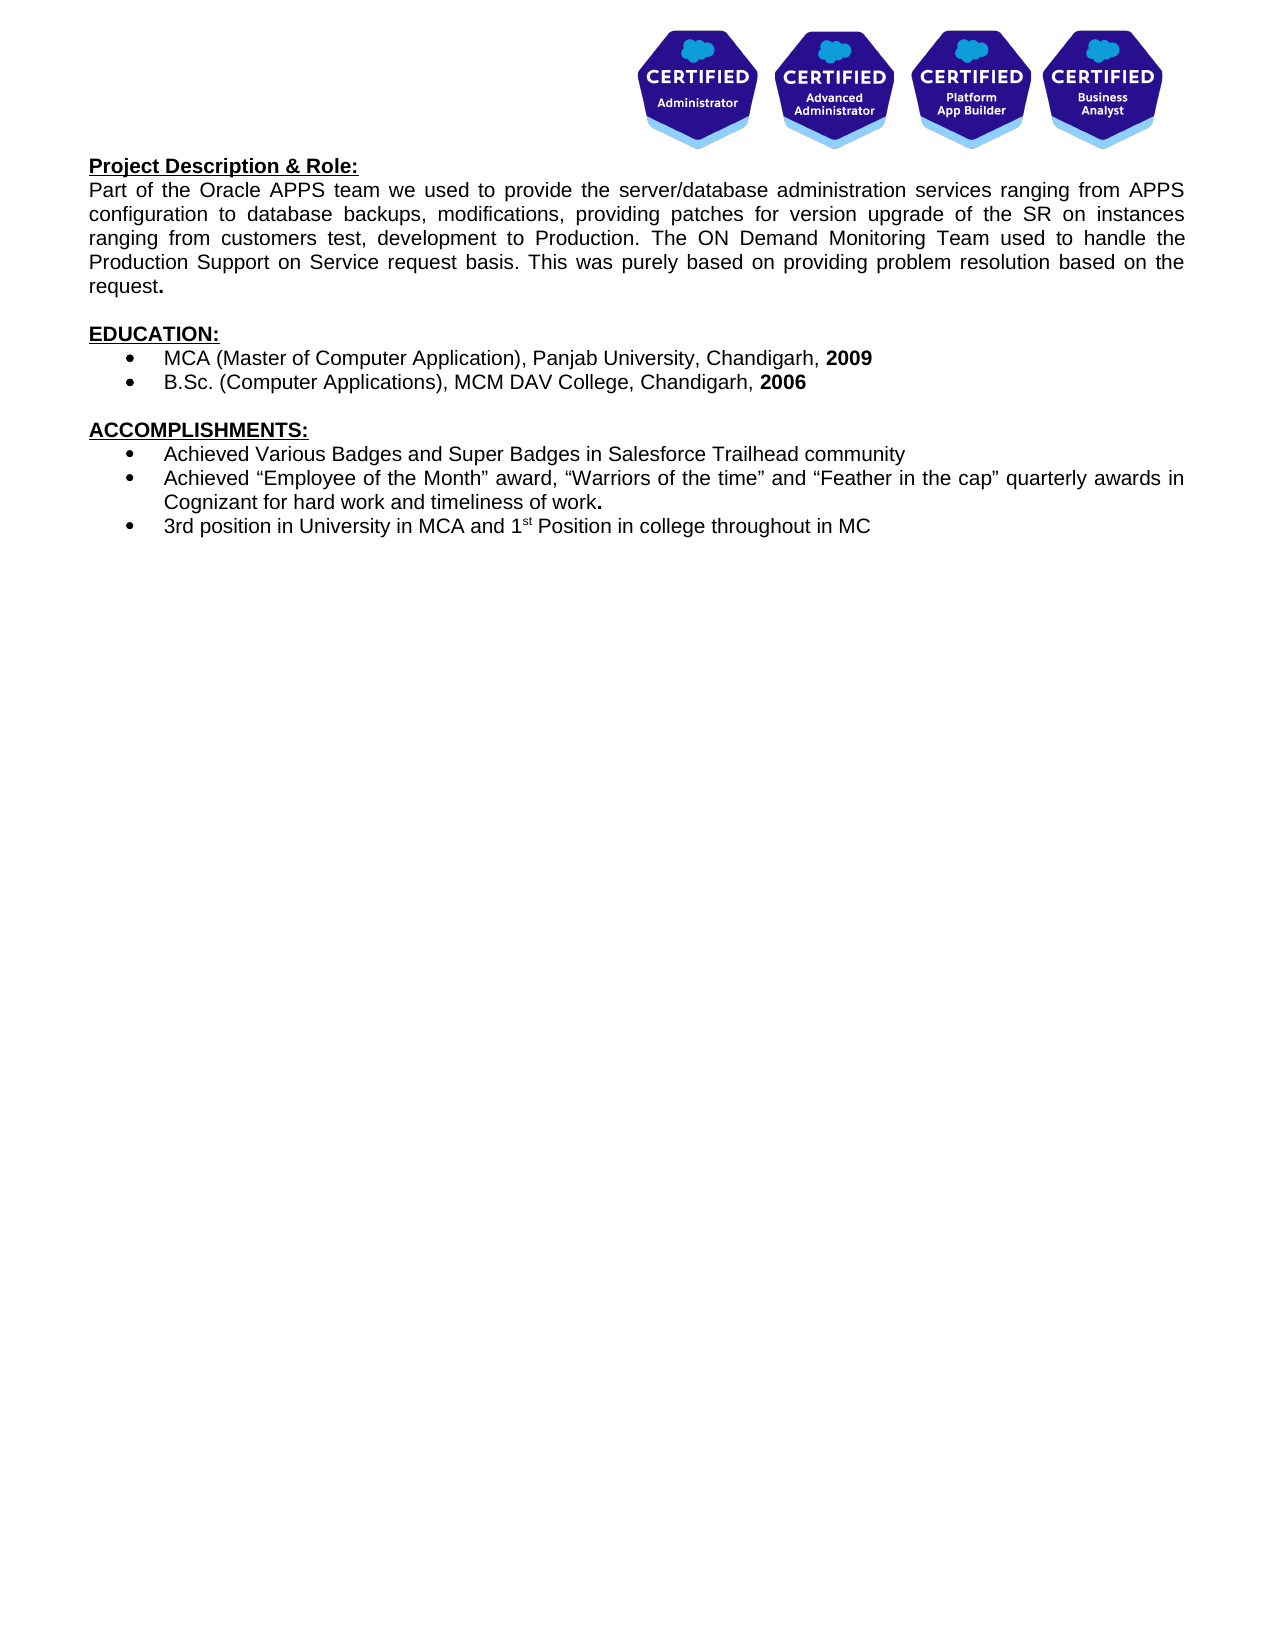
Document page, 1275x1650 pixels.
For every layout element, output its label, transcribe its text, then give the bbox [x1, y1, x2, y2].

text Project Description & Role: [89, 154, 1186, 178]
subtitle ACCOMPLISHMENTS: [89, 418, 1186, 442]
list 3rd position in University in MCA and 1st Position in college throughout in MC [126, 514, 1186, 538]
picture [911, 30, 1032, 149]
picture [1042, 30, 1163, 149]
list MCA (Master of Computer Application), Panjab University, Chandigarh, 2009 [126, 346, 1186, 370]
picture [774, 31, 894, 149]
list Achieved Various Badges and Super Badges in Salesforce Trailhead community [126, 442, 1186, 466]
subtitle EDUcation: [89, 322, 1186, 346]
list Achieved “Employee of the Month” award, “Warriors of the time” and “Feather in the cap” quarterly awards in Cognizant for hard work and timeliness of work. [126, 466, 1186, 514]
picture [637, 30, 758, 149]
list B.Sc. (Computer Applications), MCM DAV College, Chandigarh, 2006 [126, 370, 1186, 394]
text Part of the Oracle APPS team we used to provide the server/database administration services ranging from APPS configuration to database backups, modifications, providing patches for version upgrade of the SR on instances ranging from customers test, development to Production. The ON Demand Monitoring Team used to handle the Production Support on Service request basis. This was purely based on providing problem resolution based on the request. [89, 178, 1186, 298]
